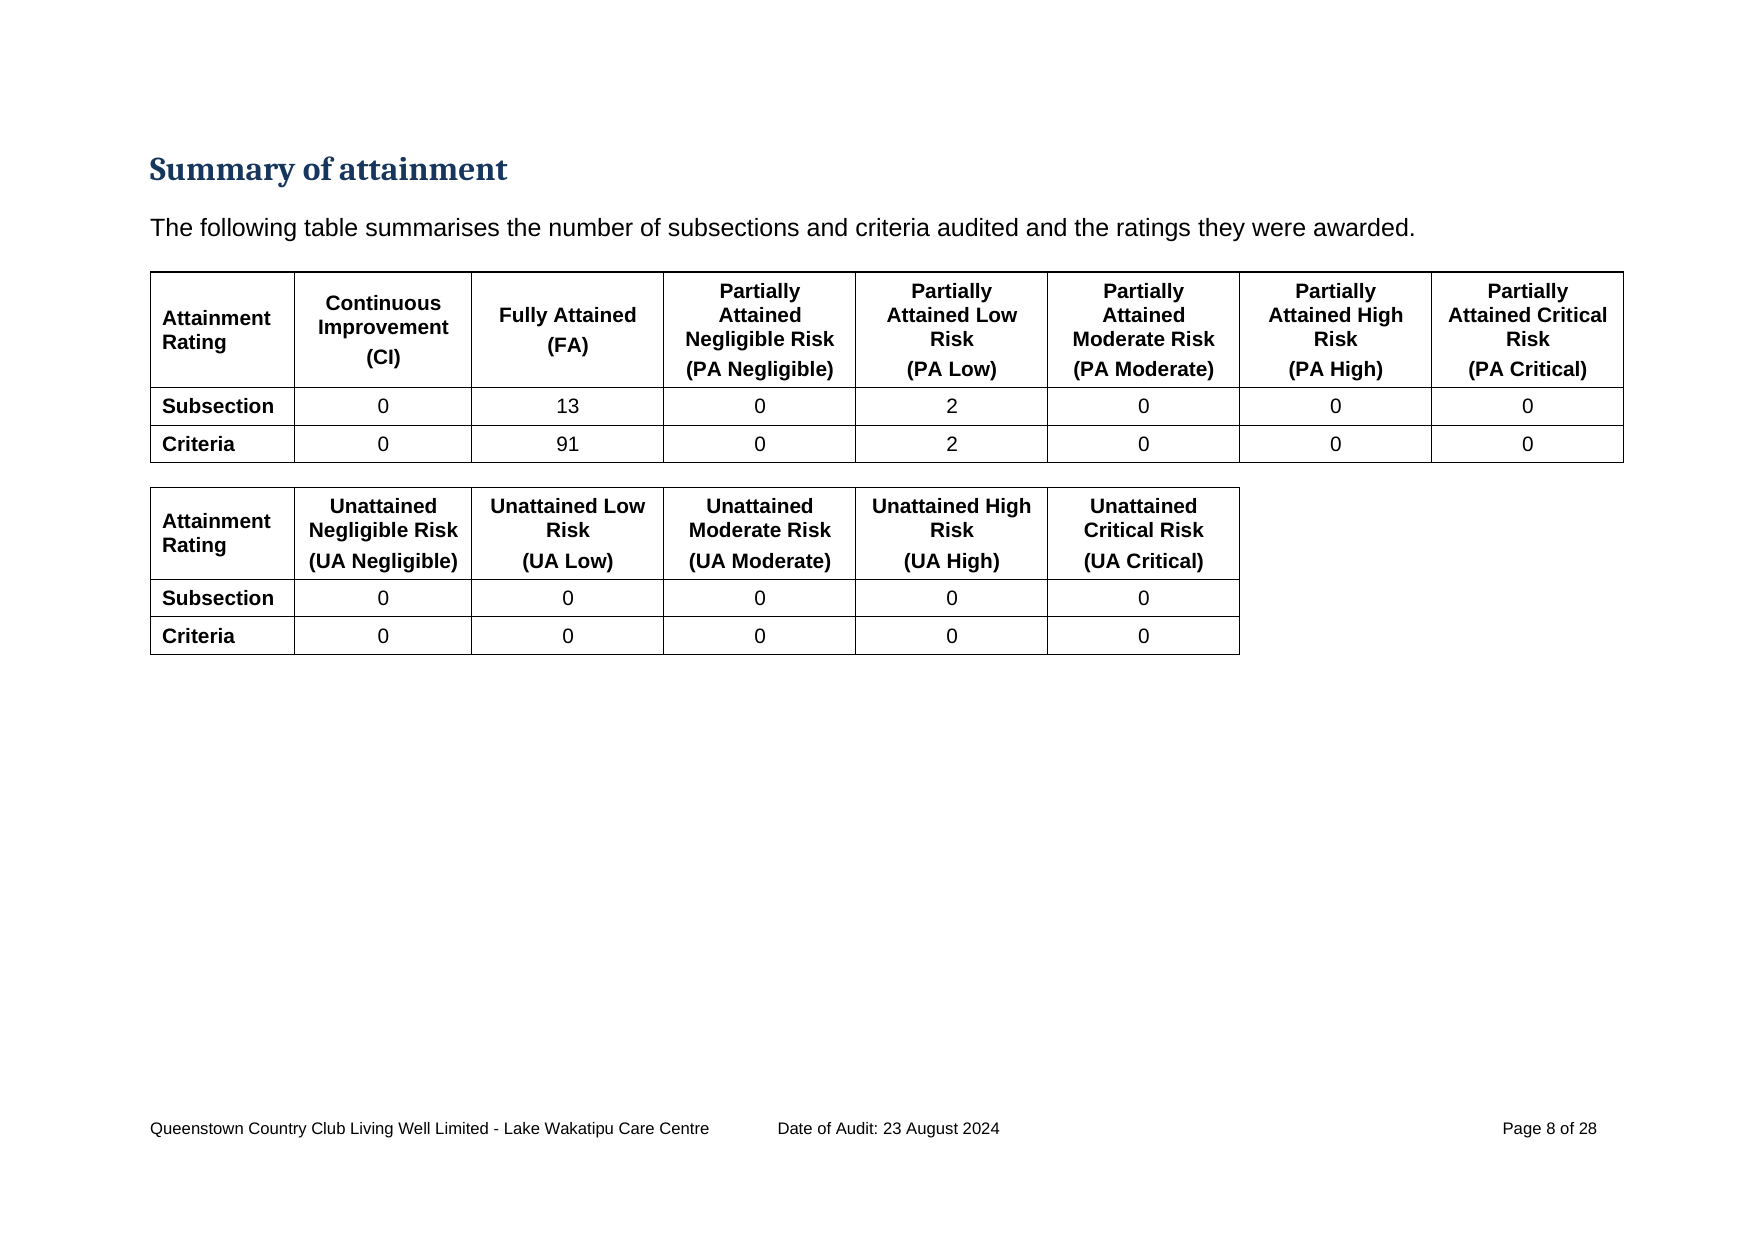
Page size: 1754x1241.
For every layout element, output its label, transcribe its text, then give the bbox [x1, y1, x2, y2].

table_cell 0 [664, 580, 855, 616]
table_cell Subsection [151, 388, 294, 424]
text The following table summarises the number of subsections and criteria audited and the ratings they were awarded. [150, 213, 1604, 242]
table_cell 0 [1240, 388, 1431, 424]
table_cell 91 [472, 426, 663, 462]
table_cell 0 [295, 617, 471, 654]
table_cell 0 [664, 617, 855, 654]
table_cell 0 [1048, 388, 1239, 424]
table_cell 0 [1432, 388, 1623, 424]
table_header Partially Attained Low Risk (PA Low) [856, 273, 1047, 387]
table_cell 13 [472, 388, 663, 424]
table_header Partially Attained High Risk (PA High) [1240, 273, 1431, 387]
table_cell 0 [472, 580, 663, 616]
table_cell 0 [295, 426, 471, 462]
table_cell 0 [856, 580, 1047, 616]
table_header Unattained Low Risk (UA Low) [472, 488, 663, 579]
table_cell 2 [856, 426, 1047, 462]
table_header Unattained Critical Risk (UA Critical) [1048, 488, 1239, 579]
table_header Attainment Rating [151, 488, 294, 579]
table_header Partially Attained Moderate Risk (PA Moderate) [1048, 273, 1239, 387]
table_cell 0 [1048, 426, 1239, 462]
table_header Partially Attained Negligible Risk (PA Negligible) [664, 273, 855, 387]
table_cell 0 [856, 617, 1047, 654]
table_header Unattained Moderate Risk (UA Moderate) [664, 488, 855, 579]
table_cell 2 [856, 388, 1047, 424]
table_cell 0 [1048, 580, 1239, 616]
table_cell 0 [295, 580, 471, 616]
table_header Unattained High Risk (UA High) [856, 488, 1047, 579]
table_header Partially Attained Critical Risk (PA Critical) [1432, 273, 1623, 387]
table_cell Criteria [151, 426, 294, 462]
table_cell 0 [1240, 426, 1431, 462]
table_cell Subsection [151, 580, 294, 616]
table_cell Criteria [151, 617, 294, 654]
table_cell 0 [1432, 426, 1623, 462]
table_cell 0 [664, 388, 855, 424]
table_header Attainment Rating [151, 273, 294, 387]
table_cell 0 [472, 617, 663, 654]
table_header Fully Attained (FA) [472, 273, 663, 387]
table_cell 0 [295, 388, 471, 424]
subtitle Summary of attainment [150, 150, 1604, 188]
table_cell 0 [1048, 617, 1239, 654]
table_cell 0 [664, 426, 855, 462]
table_header Continuous Improvement (CI) [295, 273, 471, 387]
table_header Unattained Negligible Risk (UA Negligible) [295, 488, 471, 579]
